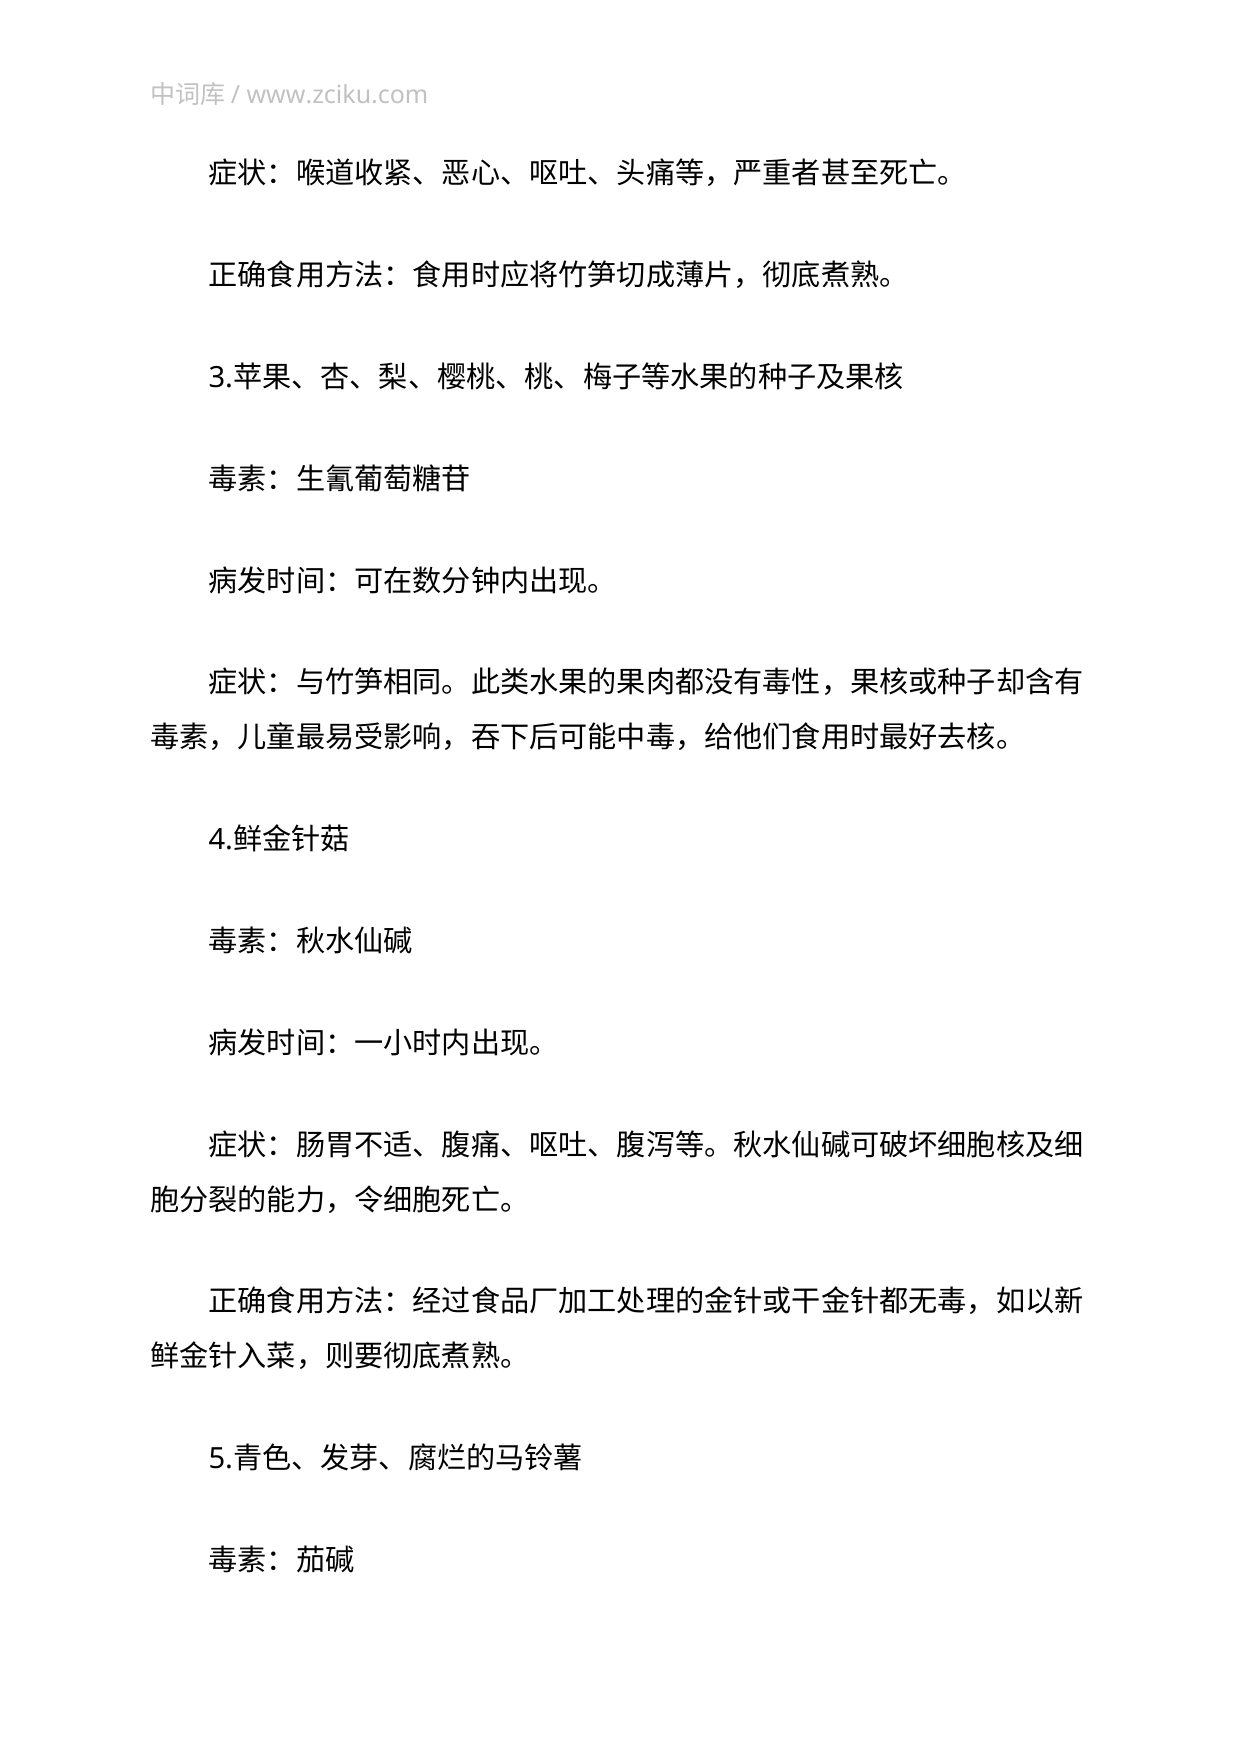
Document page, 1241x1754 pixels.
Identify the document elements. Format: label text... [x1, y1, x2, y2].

text 3.苹果、杏、梨、樱桃、桃、梅子等水果的种子及果核 [150, 353, 1090, 396]
text 4.鲜金针菇 [150, 816, 1090, 858]
text 毒素：茄碱 [150, 1537, 1090, 1579]
text 病发时间：可在数分钟内出现。 [150, 557, 1090, 599]
text 5.青色、发芽、腐烂的马铃薯 [150, 1434, 1090, 1477]
text 病发时间：一小时内出现。 [150, 1019, 1090, 1062]
text 毒素：秋水仙碱 [150, 918, 1090, 960]
text 正确食用方法：食用时应将竹笋切成薄片，彻底煮熟。 [150, 252, 1090, 294]
text 症状：与竹笋相同。此类水果的果肉都没有毒性，果核或种子却含有毒素，儿童最易受影响，吞下后可能中毒，给他们食用时最好去核。 [150, 659, 1090, 756]
text 毒素：生氰葡萄糖苷 [150, 456, 1090, 498]
text 症状：肠胃不适、腹痛、呕吐、腹泻等。秋水仙碱可破坏细胞核及细胞分裂的能力，令细胞死亡。 [150, 1121, 1090, 1218]
text 症状：喉道收紧、恶心、呕吐、头痛等，严重者甚至死亡。 [150, 150, 1090, 192]
text 正确食用方法：经过食品厂加工处理的金针或干金针都无毒，如以新鲜金针入菜，则要彻底煮熟。 [150, 1278, 1090, 1375]
